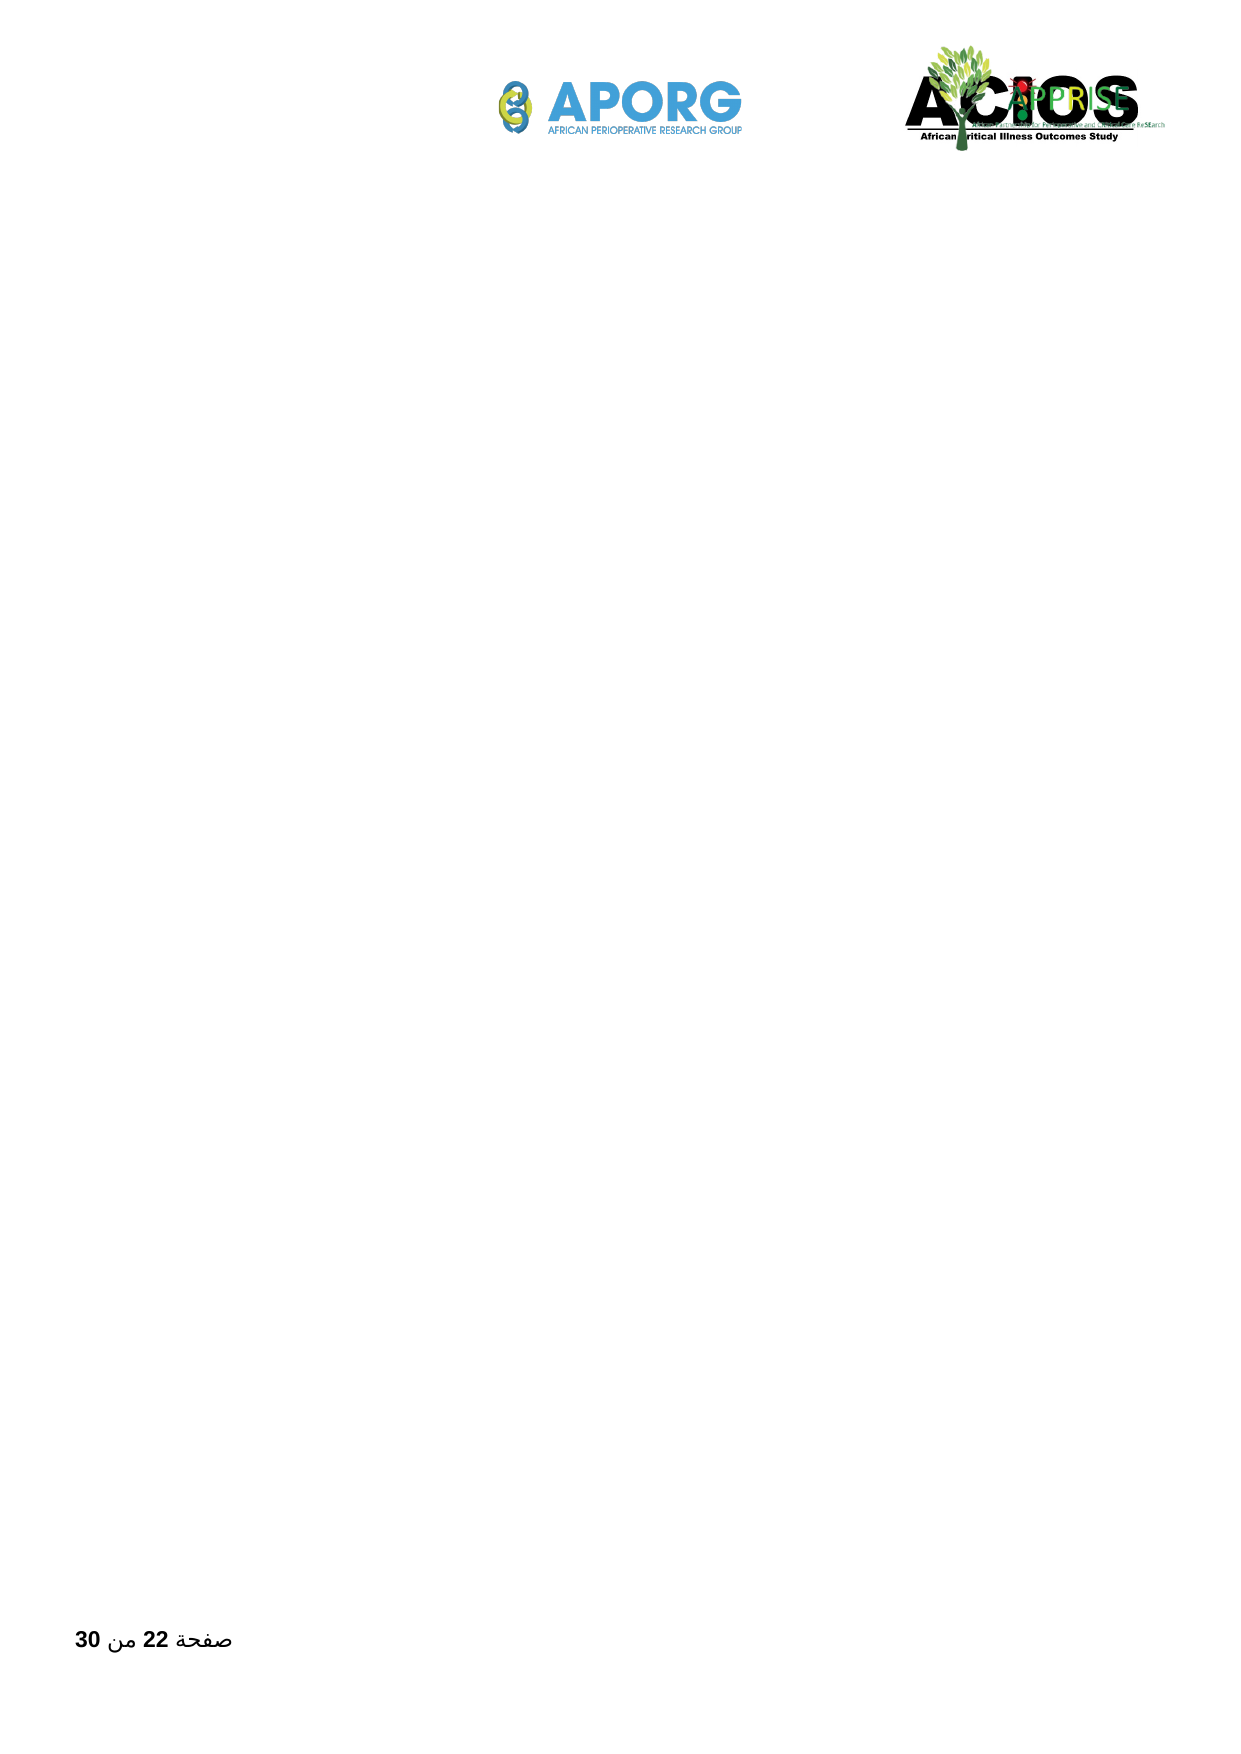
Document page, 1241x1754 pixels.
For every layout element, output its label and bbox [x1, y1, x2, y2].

picture [901, 43, 1166, 151]
picture [498, 81, 742, 134]
